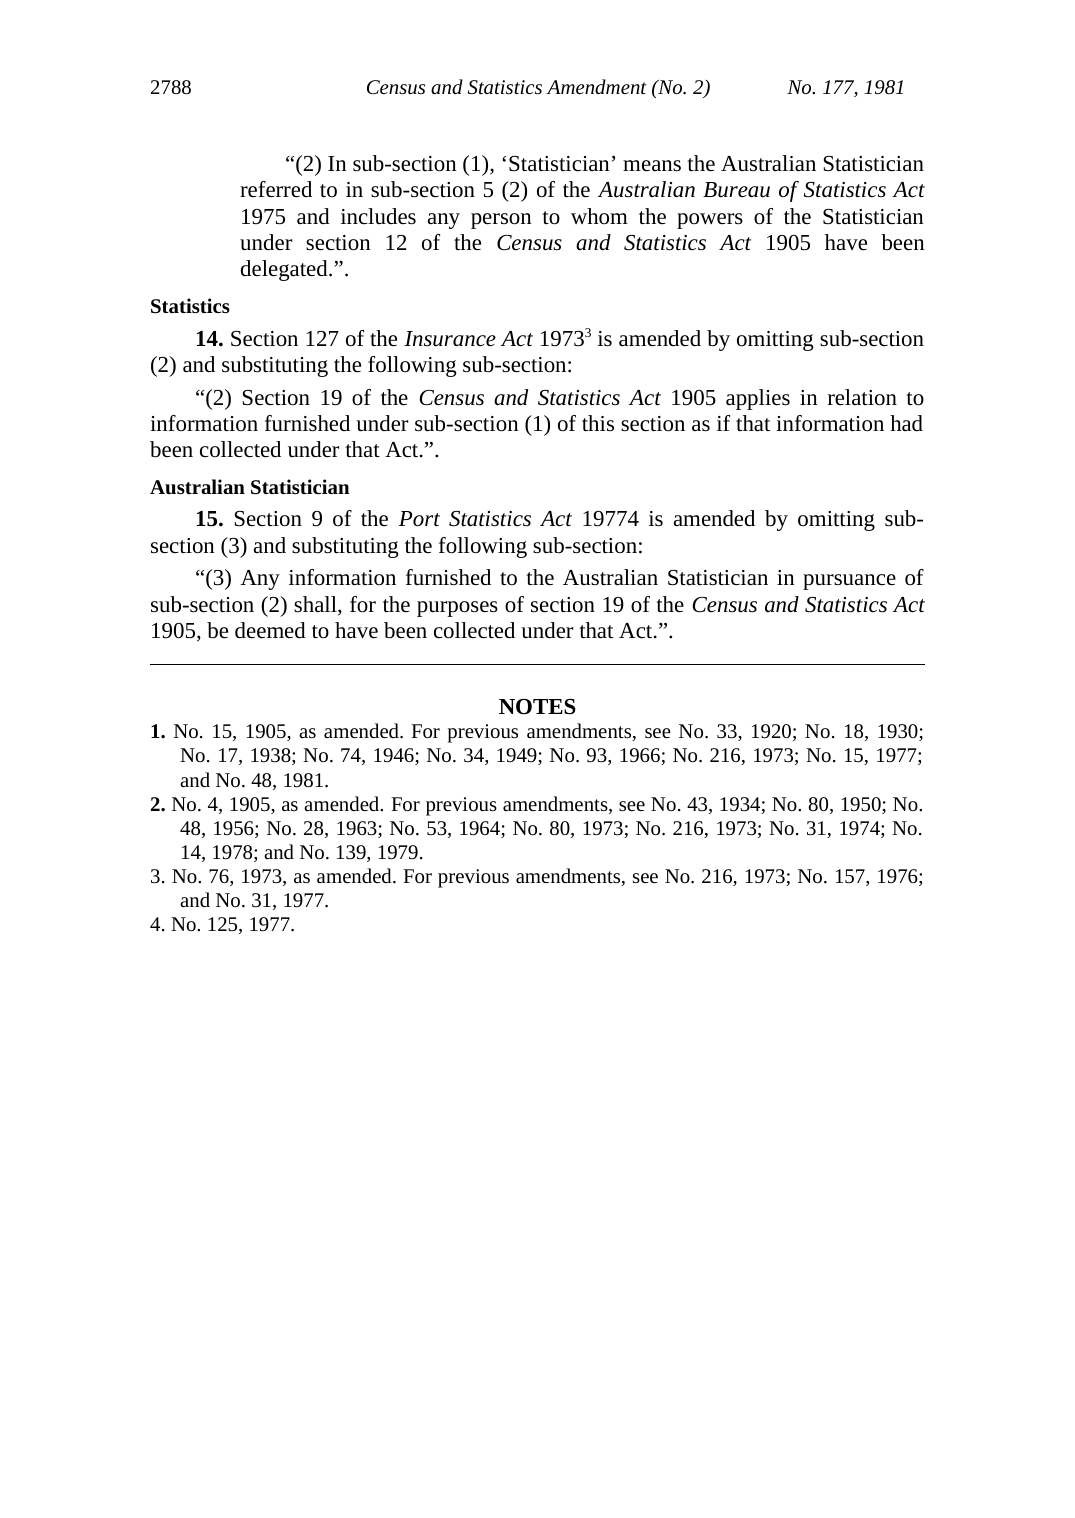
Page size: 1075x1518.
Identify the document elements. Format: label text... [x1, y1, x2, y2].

text 14. Section 127 of the Insurance Act 19733 is amended by omitting sub-section (2) and substituting the following sub-section: [150, 324, 925, 377]
text Statistics [150, 294, 925, 318]
text NOTES [150, 693, 925, 719]
text “(3) Any information furnished to the Australian Statistician in pursuance of sub-section (2) shall, for the purposes of section 19 of the Census and Statistics Act 1905, be deemed to have been collected under that Act.”. [150, 564, 925, 643]
text 15. Section 9 of the Port Statistics Act 19774 is amended by omitting sub-section (3) and substituting the following sub-section: [150, 505, 925, 558]
text Australian Statistician [150, 475, 925, 499]
text “(2) Section 19 of the Census and Statistics Act 1905 applies in relation to information furnished under sub-section (1) of this section as if that information had been collected under that Act.”. [150, 383, 925, 463]
text 2. No. 4, 1905, as amended. For previous amendments, see No. 43, 1934; No. 80, 1950; No. 48, 1956; No. 28, 1963; No. 53, 1964; No. 80, 1973; No. 216, 1973; No. 31, 1974; No. 14, 1978; and No. 139, 1979. [150, 792, 925, 864]
text “(2) In sub-section (1), ‘Statistician’ means the Australian Statistician referred to in sub-section 5 (2) of the Australian Bureau of Statistics Act 1975 and includes any person to whom the powers of the Statistician under section 12 of the Census and Statistics Act 1905 have been delegated.”. [240, 150, 925, 282]
text 4. No. 125, 1977. [150, 912, 925, 936]
text 3. No. 76, 1973, as amended. For previous amendments, see No. 216, 1973; No. 157, 1976; and No. 31, 1977. [150, 864, 925, 912]
text 1. No. 15, 1905, as amended. For previous amendments, see No. 33, 1920; No. 18, 1930; No. 17, 1938; No. 74, 1946; No. 34, 1949; No. 93, 1966; No. 216, 1973; No. 15, 1977; and No. 48, 1981. [150, 719, 925, 792]
